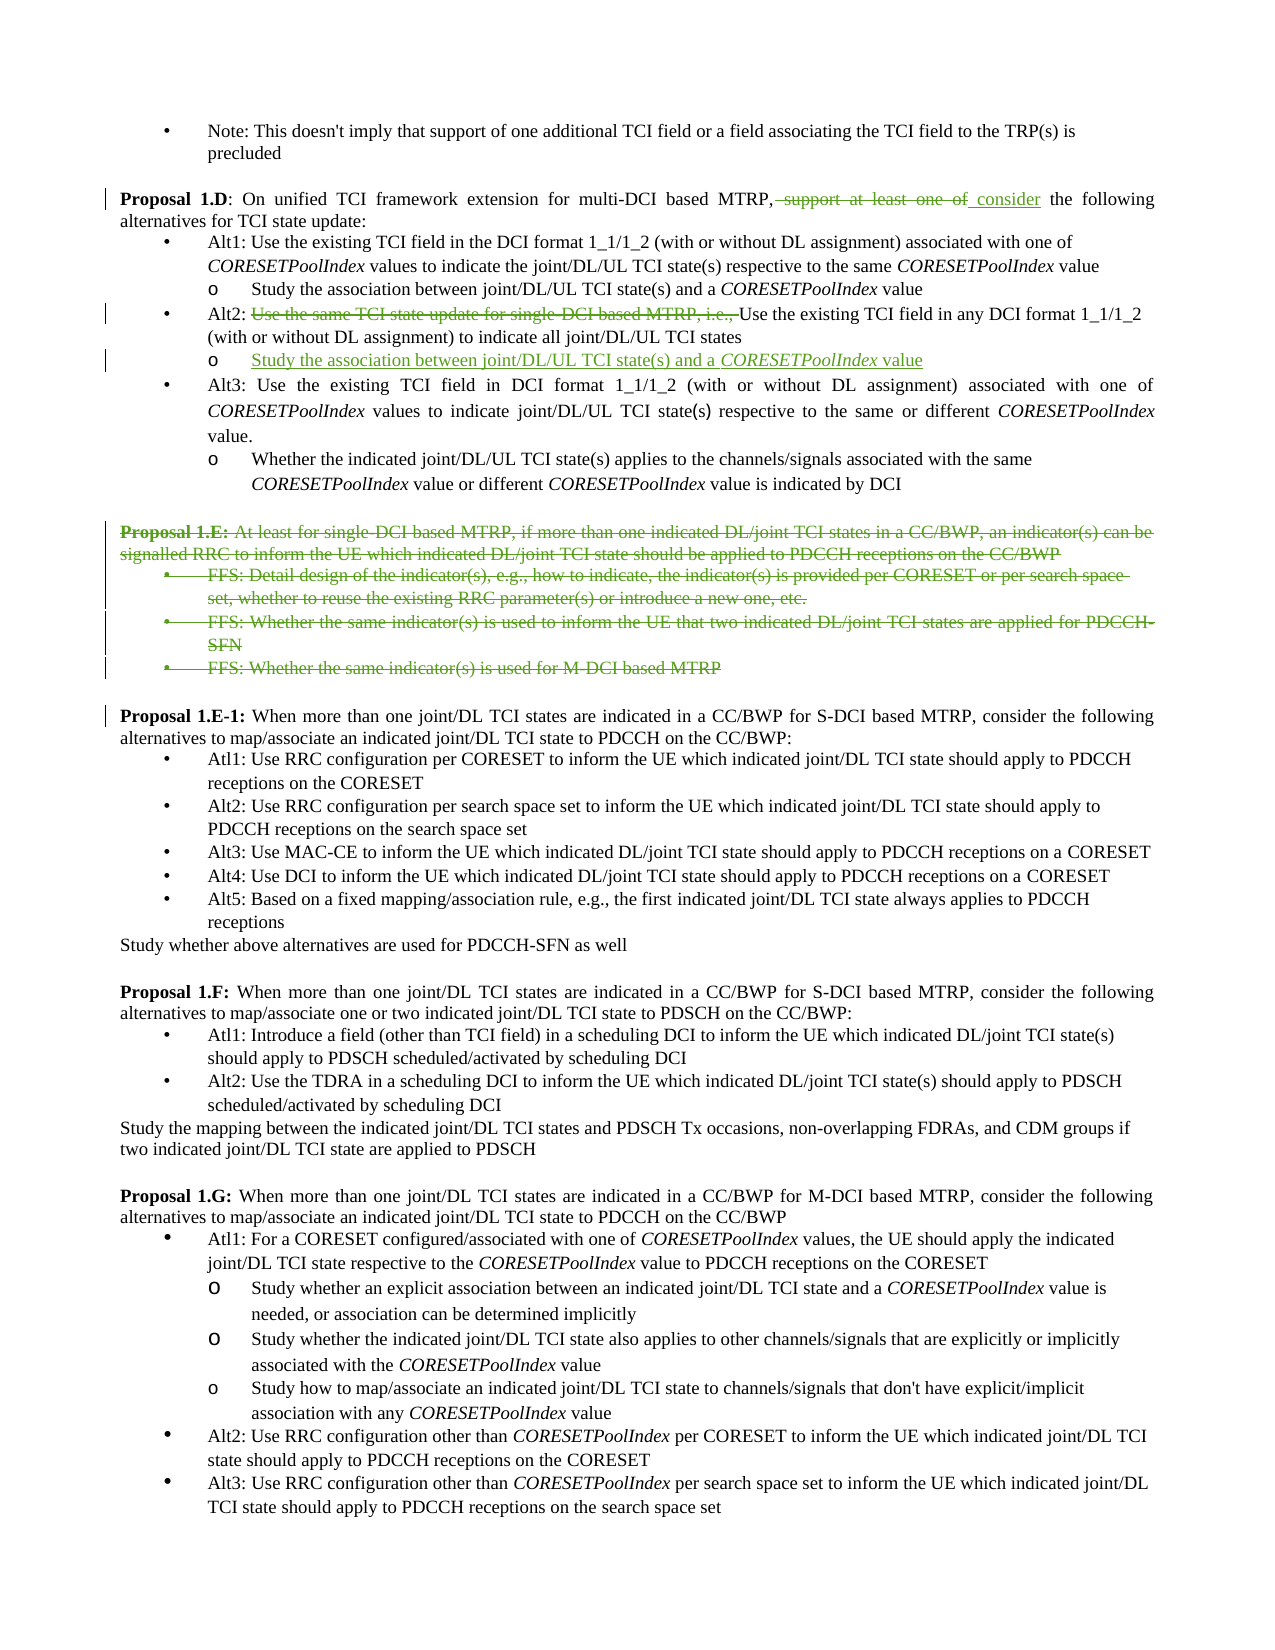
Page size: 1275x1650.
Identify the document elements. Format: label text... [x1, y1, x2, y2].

list Alt4: Use DCI to inform the UE which indicated DL/joint TCI state should apply to PDCCH receptions on a CORESET [164, 864, 1155, 886]
list Alt2: Use RRC configuration other than CORESETPoolIndex per CORESET to inform the UE which indicated joint/DL TCI state should apply to PDCCH receptions on the CORESET [164, 1425, 1155, 1471]
text Study whether above alternatives are used for PDCCH-SFN as well [120, 934, 1155, 956]
subtitle Proposal 1.E-1: When more than one joint/DL TCI states are indicated in a CC/BWP for S-DCI based MTRP, consider the following alternatives to map/associate an indicated joint/DL TCI state to PDCCH on the CC/BWP: [120, 705, 1155, 748]
list Alt2: Use RRC configuration per search space set to inform the UE which indicated joint/DL TCI state should apply to PDCCH receptions on the search space set [164, 795, 1155, 839]
list Alt3: Use MAC-CE to inform the UE which indicated DL/joint TCI state should apply to PDCCH receptions on a CORESET [164, 841, 1155, 863]
list Study whether an explicit association between an indicated joint/DL TCI state and a CORESETPoolIndex value is needed, or association can be determined implicitly [207, 1275, 1155, 1324]
list Alt5: Based on a fixed mapping/association rule, e.g., the first indicated joint/DL TCI state always applies to PDCCH receptions [164, 888, 1155, 932]
list Whether the indicated joint/DL/UL TCI state(s) applies to the channels/signals associated with the same CORESETPoolIndex value or different CORESETPoolIndex value is indicated by DCI [207, 448, 1155, 494]
text Study the mapping between the indicated joint/DL TCI states and PDSCH Tx occasions, non-overlapping FDRAs, and CDM groups if two indicated joint/DL TCI state are applied to PDSCH [120, 1117, 1155, 1160]
list Study how to map/associate an indicated joint/DL TCI state to channels/signals that don't have explicit/implicit association with any CORESETPoolIndex value [207, 1377, 1155, 1423]
list Atl1: Use RRC configuration per CORESET to inform the UE which indicated joint/DL TCI state should apply to PDCCH receptions on the CORESET [164, 748, 1155, 793]
list Study the association between joint/DL/UL TCI state(s) and a CORESETPoolIndex value [207, 278, 1155, 301]
list Alt2: Use the TDRA in a scheduling DCI to inform the UE which indicated DL/joint TCI state(s) should apply to PDSCH scheduled/activated by scheduling DCI [164, 1070, 1155, 1115]
subtitle Proposal 1.F: When more than one joint/DL TCI states are indicated in a CC/BWP for S-DCI based MTRP, consider the following alternatives to map/associate one or two indicated joint/DL TCI state to PDSCH on the CC/BWP: [120, 981, 1155, 1024]
list Study whether the indicated joint/DL TCI state also applies to other channels/signals that are explicitly or implicitly associated with the CORESETPoolIndex value [207, 1326, 1155, 1375]
list Alt1: Use the existing TCI field in the DCI format 1_1/1_2 (with or without DL assignment) associated with one of CORESETPoolIndex values to indicate the joint/DL/UL TCI state(s) respective to the same CORESETPoolIndex value [164, 231, 1155, 276]
list Alt2: Use the existing TCI field in any DCI format 1_1/1_2 (with or without DL assignment) to indicate all joint/DL/UL TCI states [164, 303, 1155, 347]
subtitle Proposal 1.D: On unified TCI framework extension for multi-DCI based MTRP, the following alternatives for TCI state update: [120, 188, 1155, 231]
list Atl1: Introduce a field (other than TCI field) in a scheduling DCI to inform the UE which indicated DL/joint TCI state(s) should apply to PDSCH scheduled/activated by scheduling DCI [164, 1024, 1155, 1069]
subtitle Proposal 1.G: When more than one joint/DL TCI states are indicated in a CC/BWP for M-DCI based MTRP, consider the following alternatives to map/associate an indicated joint/DL TCI state to PDCCH on the CC/BWP [120, 1185, 1155, 1228]
list Note: This doesn't imply that support of one additional TCI field or a field associating the TCI field to the TRP(s) is precluded [164, 120, 1155, 163]
list Alt3: Use RRC configuration other than CORESETPoolIndex per search space set to inform the UE which indicated joint/DL TCI state should apply to PDCCH receptions on the search space set [164, 1472, 1155, 1518]
list Atl1: For a CORESET configured/associated with one of CORESETPoolIndex values, the UE should apply the indicated joint/DL TCI state respective to the CORESETPoolIndex value to PDCCH receptions on the CORESET [164, 1228, 1155, 1274]
list Alt3: Use the existing TCI field in DCI format 1_1/1_2 (with or without DL assignment) associated with one of CORESETPoolIndex values to indicate joint/DL/UL TCI state(s) respective to the same or different CORESETPoolIndex value. [164, 374, 1155, 446]
